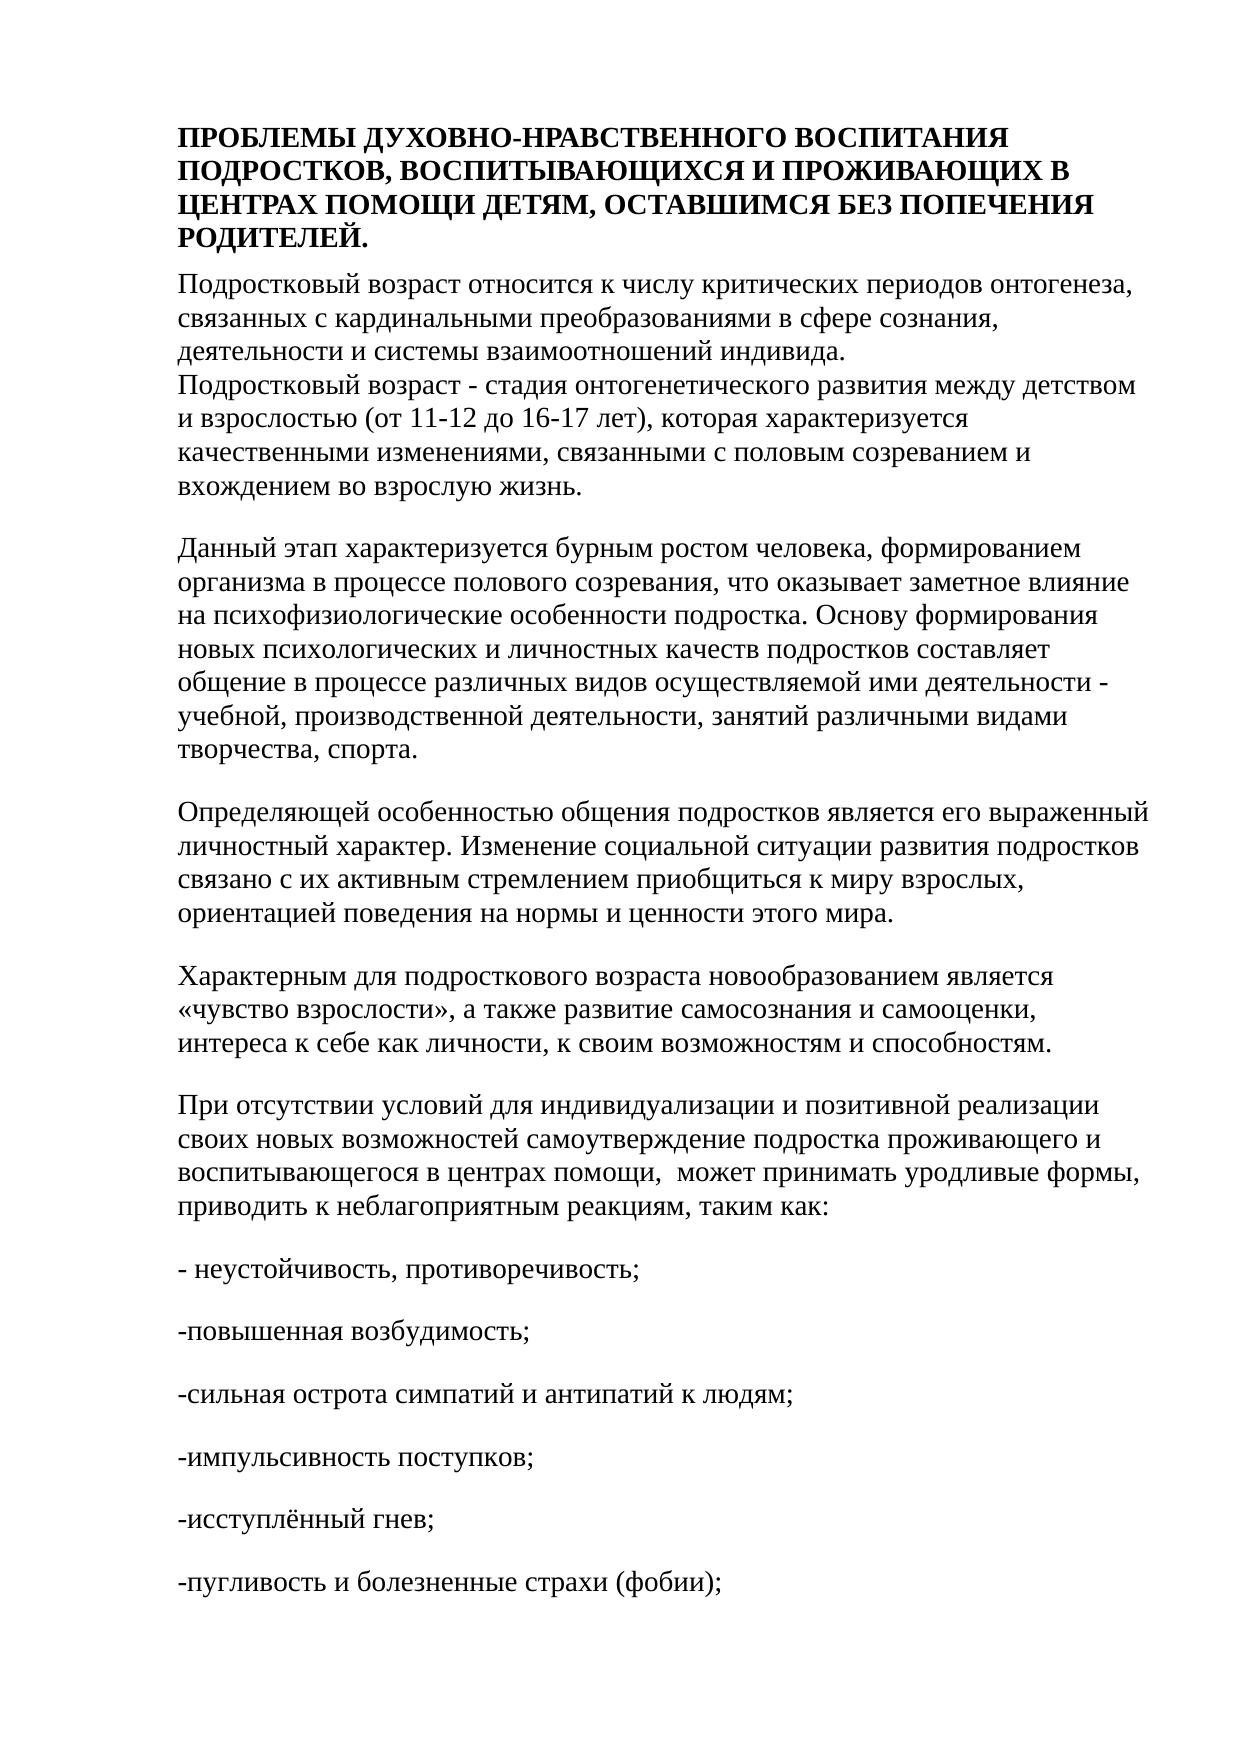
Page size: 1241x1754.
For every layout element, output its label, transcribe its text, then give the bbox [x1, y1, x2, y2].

text Подростковый возраст - стадия онтогенетического развития между детством и взрослостью (от 11-12 до 16-17 лет), которая характеризуется качественными изменениями, связанными с половым созреванием и вхождением во взрослую жизнь. [177, 367, 1152, 501]
text При отсутствии условий для индивидуализации и позитивной реализации своих новых возможностей самоутверждение подростка проживающего и воспитывающегося в центрах помощи, может принимать уродливые формы, приводить к неблагоприятным реакциям, таким как: [177, 1087, 1152, 1222]
text Подростковый возраст относится к числу критических периодов онтогенеза, связанных с кардинальными преобразованиями в сфере сознания, деятельности и системы взаимоотношений индивида. [177, 266, 1152, 367]
text Характерным для подросткового возраста новообразованием является «чувство взрослости», а также развитие самосознания и самооценки, интереса к себе как личности, к своим возможностям и способностям. [177, 958, 1152, 1058]
text -сильная острота симпатий и антипатий к людям; [177, 1376, 1152, 1410]
table_header ПРОБЛЕМЫ ДУХОВНО-НРАВСТВЕННОГО ВОСПИТАНИЯ ПОДРОСТКОВ, ВОСПИТЫВАЮЩИХСЯ И ПРОЖИВАЮЩИХ В ЦЕНТРАХ ПОМОЩИ ДЕТЯМ, ОСТАВШИМСЯ БЕЗ ПОПЕЧЕНИЯ РОДИТЕЛЕЙ. [176, 118, 1150, 266]
text -исступлённый гнев; [177, 1502, 1152, 1535]
text Данный этап характеризуется бурным ростом человека, формированием организма в процессе полового созревания, что оказывает заметное влияние на психофизиологические особенности подростка. Основу формирования новых психологических и личностных качеств подростков составляет общение в процессе различных видов осуществляемой ими деятельности - учебной, производственной деятельности, занятий различными видами творчества, спорта. [177, 530, 1152, 765]
text - неустойчивость, противоречивость; [177, 1251, 1152, 1284]
text -повышенная возбудимость; [177, 1313, 1152, 1347]
text Определяющей особенностью общения подростков является его выраженный личностный характер. Изменение социальной ситуации развития подростков связано с их активным стремлением приобщиться к миру взрослых, ориентацией поведения на нормы и ценности этого мира. [177, 794, 1152, 928]
text -импульсивность поступков; [177, 1439, 1152, 1472]
text -пугливость и болезненные страхи (фобии); [177, 1564, 1152, 1598]
